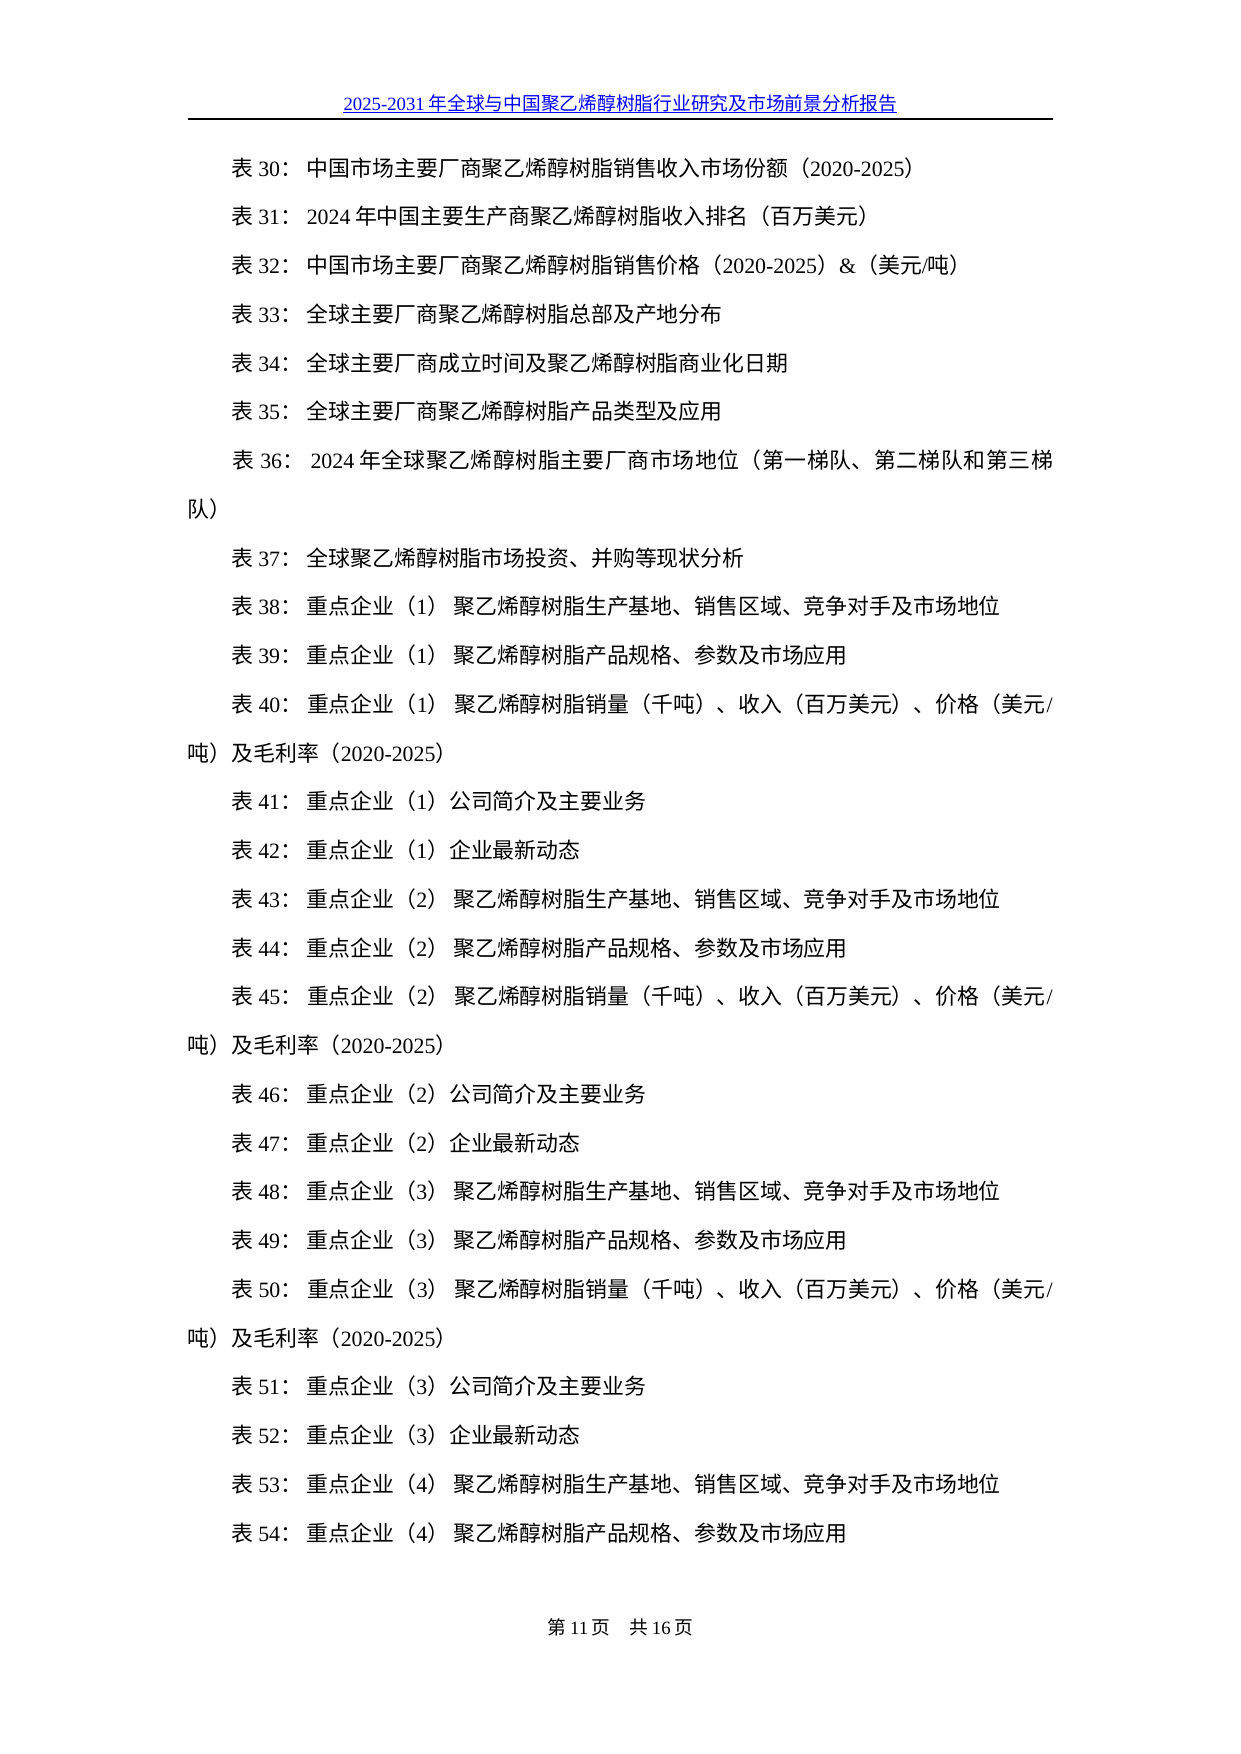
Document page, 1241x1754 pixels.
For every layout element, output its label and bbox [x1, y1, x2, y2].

text [187, 150, 1053, 1548]
